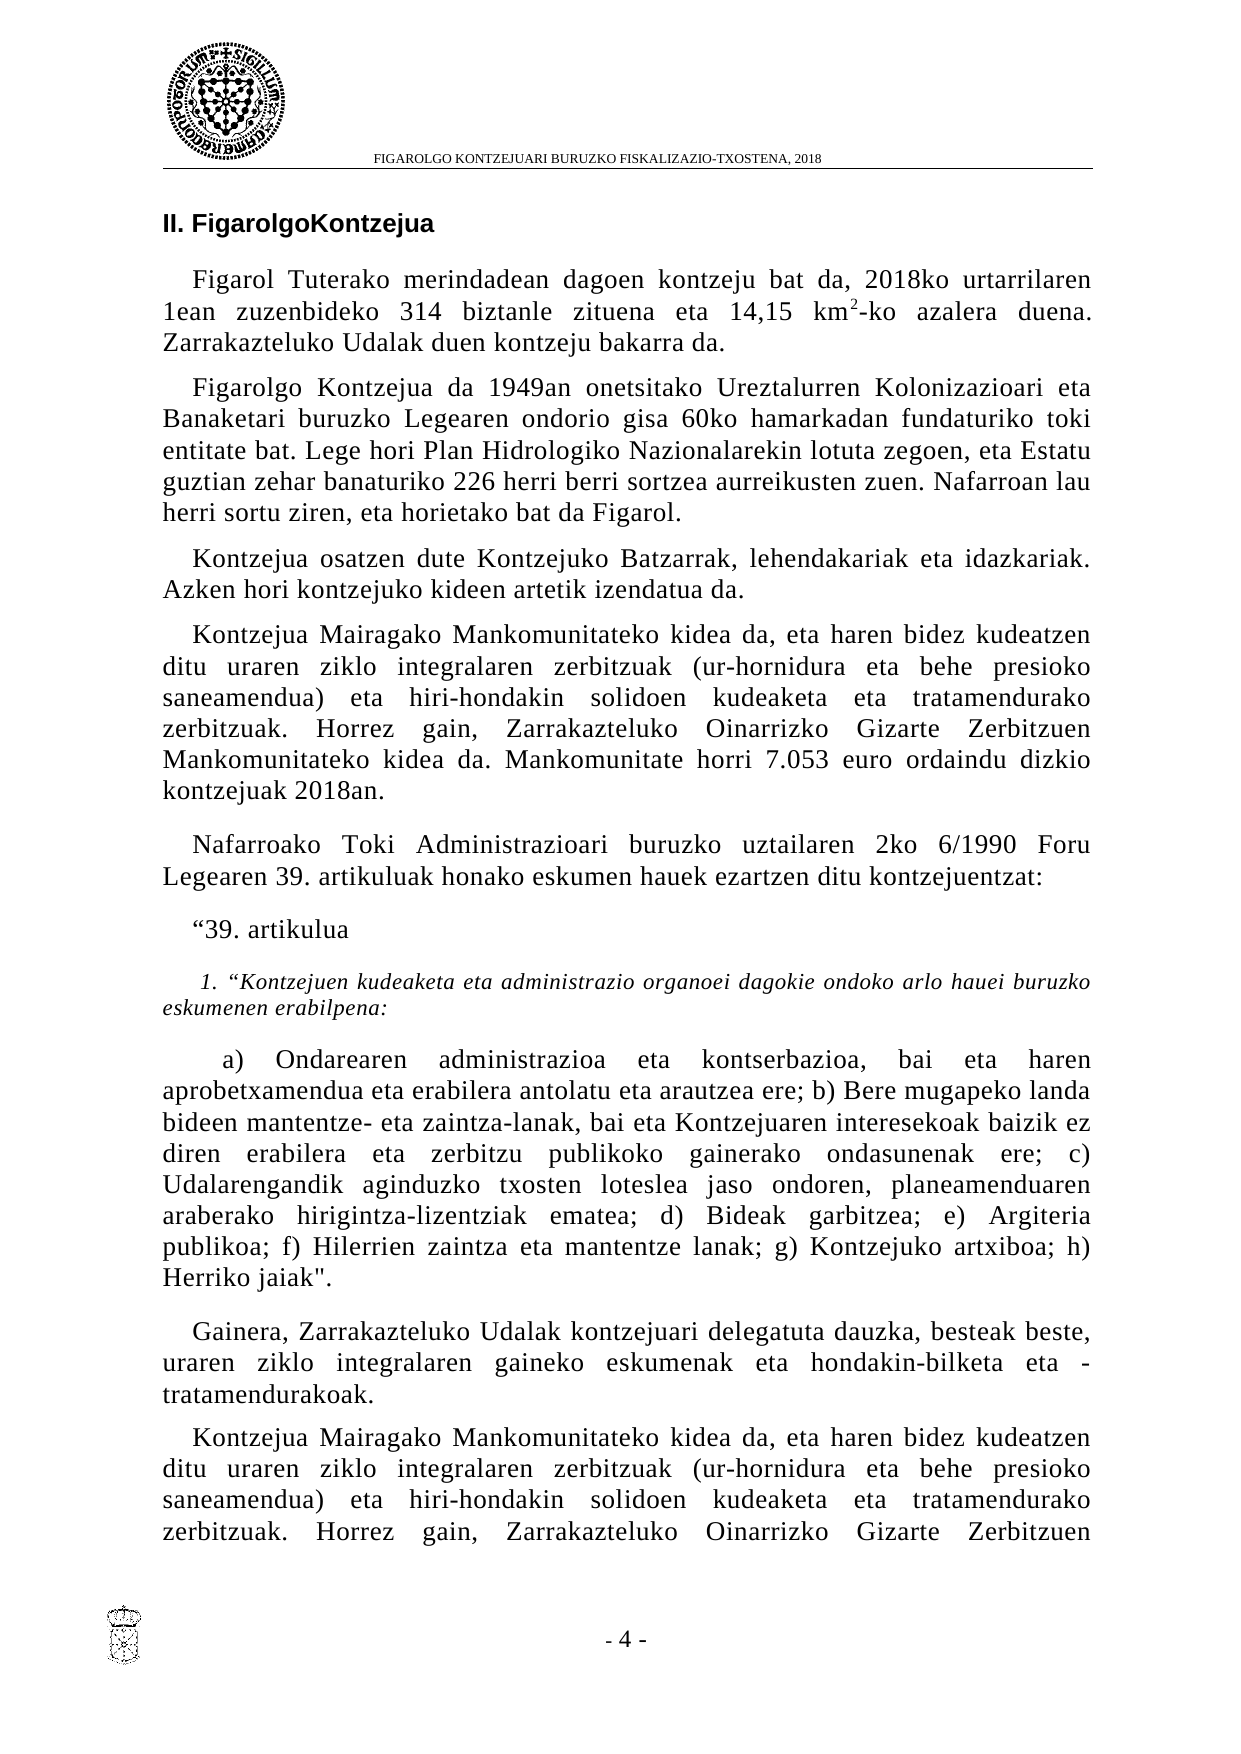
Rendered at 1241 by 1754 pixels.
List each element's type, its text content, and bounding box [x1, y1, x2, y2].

text Figarolgo Kontzejua da 1949an onetsitako Ureztalurren Kolonizazioari eta Banaketari buruzko Legearen ondorio gisa 60ko hamarkadan fundaturiko toki entitate bat. Lege hori Plan Hidrologiko Nazionalarekin lotuta zegoen, eta Estatu guztian zehar banaturiko 226 herri berri sortzea aurreikusten zuen. Nafarroan lau herri sortu ziren, eta horietako bat da Figarol. [162, 371, 1093, 527]
text a) Ondarearen administrazioa eta kontserbazioa, bai eta haren aprobetxamendua eta erabilera antolatu eta arautzea ere; b) Bere mugapeko landa bideen mantentze- eta zaintza-lanak, bai eta Kontzejuaren interesekoak baizik ez diren erabilera eta zerbitzu publikoko gainerako ondasunenak ere; c) Udalarengandik aginduzko txosten loteslea jaso ondoren, planeamenduaren araberako hirigintza-lizentziak ematea; d) Bideak garbitzea; e) Argiteria publikoa; f) Hilerrien zaintza eta mantentze lanak; g) Kontzejuko artxiboa; h) Herriko jaiak". [162, 1043, 1093, 1292]
text Figarol Tuterako merindadean dagoen kontzeju bat da, 2018ko urtarrilaren 1ean zuzenbideko 314 biztanle zituena eta 14,15 km2-ko azalera duena. Zarrakazteluko Udalak duen kontzeju bakarra da. [162, 263, 1093, 357]
text Nafarroako Toki Administrazioari buruzko uztailaren 2ko 6/1990 Foru Legearen 39. artikuluak honako eskumen hauek ezartzen ditu kontzejuentzat: [162, 828, 1093, 891]
picture [105, 1604, 142, 1666]
text Gainera, Zarrakazteluko Udalak kontzejuari delegatuta dauzka, besteak beste, uraren ziklo integralaren gaineko eskumenak eta hondakin-bilketa eta -tratamendurakoak. [162, 1315, 1093, 1409]
picture [162, 38, 289, 164]
text “39. artikulua [162, 914, 1093, 945]
text Kontzejua osatzen dute Kontzejuko Batzarrak, lehendakariak eta idazkariak. Azken hori kontzejuko kideen artetik izendatua da. [162, 542, 1093, 604]
text II. FigarolgoKontzejua [162, 208, 1093, 238]
text 1. “Kontzejuen kudeaketa eta administrazio organoei dagokie ondoko arlo hauei buruzko eskumenen erabilpena: [162, 968, 1093, 1020]
